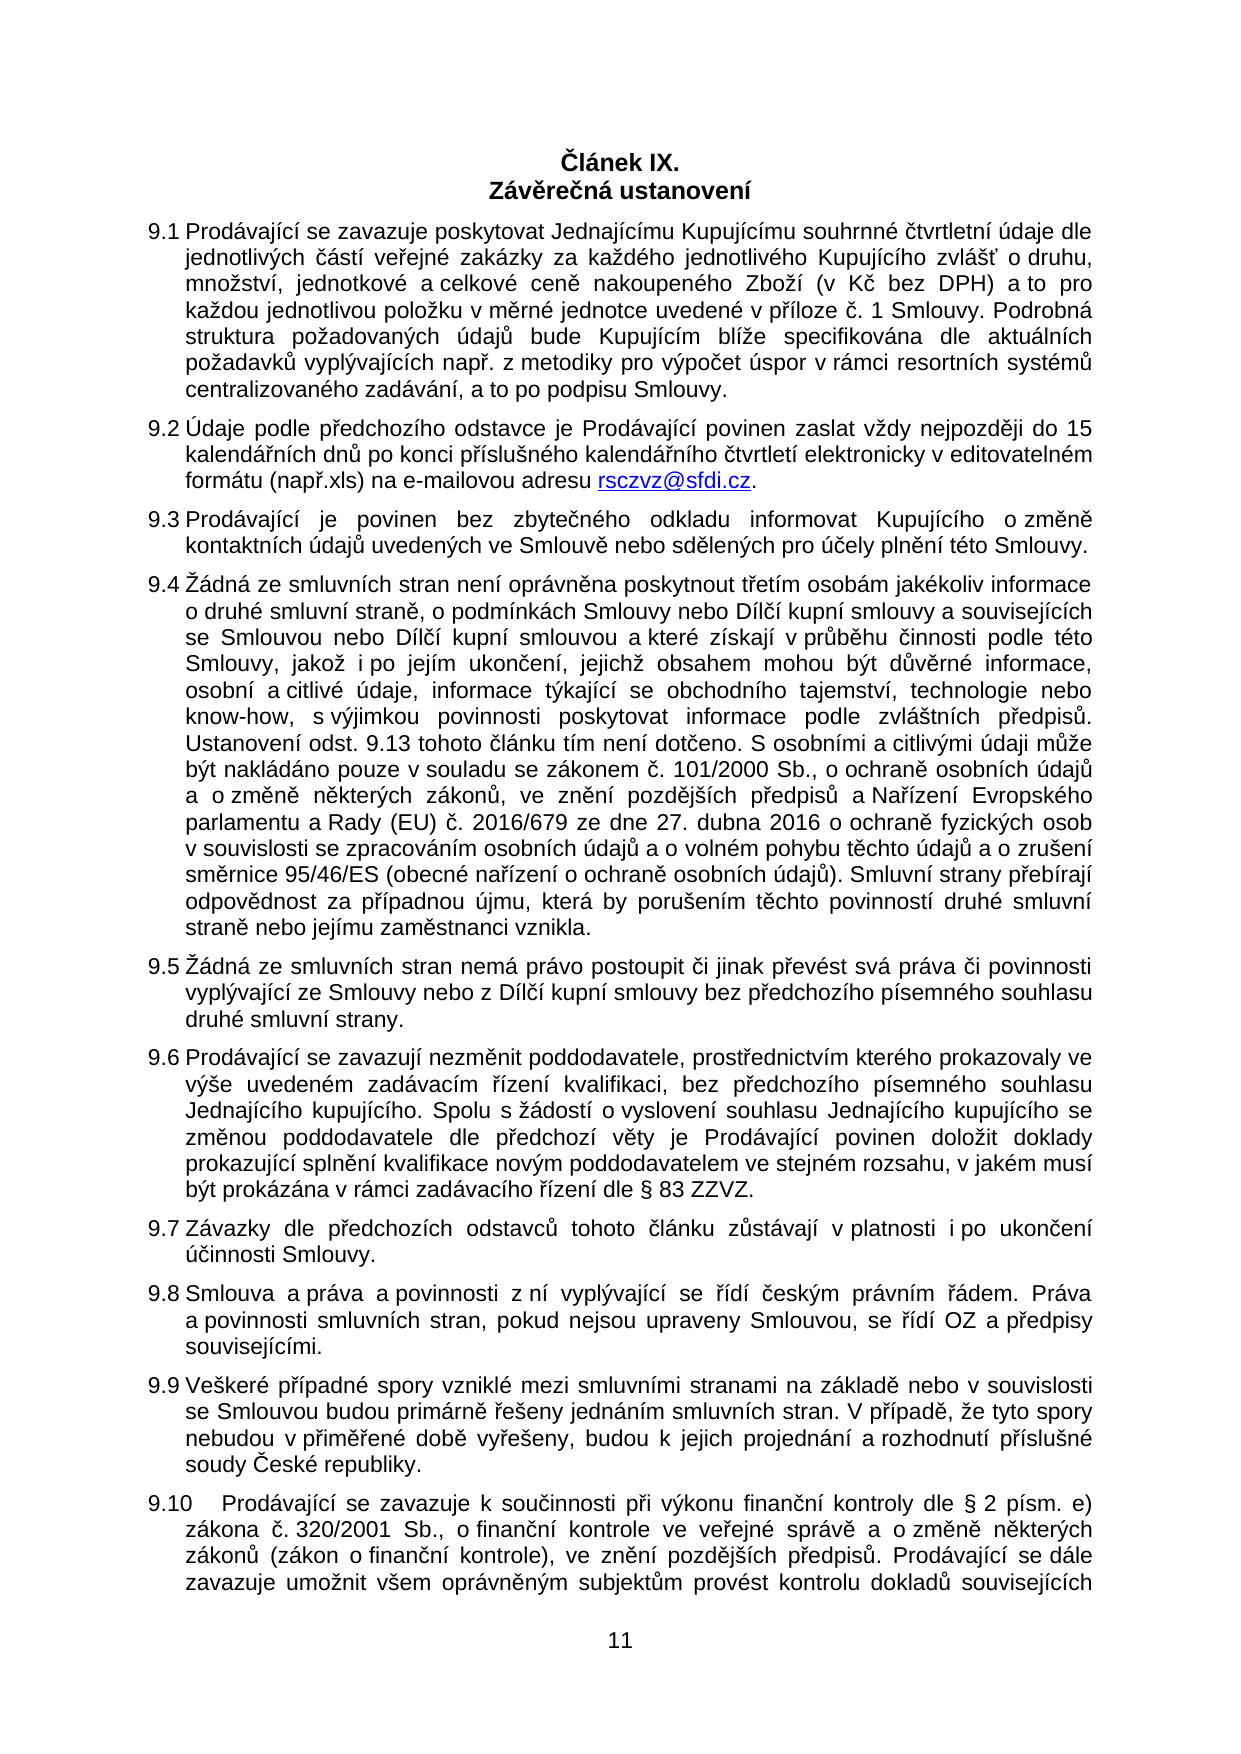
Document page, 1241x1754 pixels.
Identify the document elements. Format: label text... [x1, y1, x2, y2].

list Závazky dle předchozích odstavců tohoto článku zůstávají v platnosti i po ukončení účinnosti Smlouvy. [148, 1215, 1093, 1268]
text Článek IX. [148, 148, 1093, 176]
list Údaje podle předchozího odstavce je Prodávající povinen zaslat vždy nejpozději do 15 kalendářních dnů po konci příslušného kalendářního čtvrtletí elektronicky v editovatelném formátu (např.xls) na e-mailovou adresu rsczvz@sfdi.cz. [148, 414, 1093, 494]
list Prodávající se zavazuje poskytovat Jednajícímu Kupujícímu souhrnné čtvrtletní údaje dle jednotlivých částí veřejné zakázky za každého jednotlivého Kupujícího zvlášť o druhu, množství, jednotkové a celkové ceně nakoupeného Zboží (v Kč bez DPH) a to pro každou jednotlivou položku v měrné jednotce uvedené v příloze č. 1 Smlouvy. Podrobná struktura požadovaných údajů bude Kupujícím blíže specifikována dle aktuálních požadavků vyplývajících např. z metodiky pro výpočet úspor v rámci resortních systémů centralizovaného zadávání, a to po podpisu Smlouvy. [148, 218, 1093, 402]
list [148, 1490, 1093, 1595]
list Prodávající se zavazují nezměnit poddodavatele, prostřednictvím kterého prokazovaly ve výše uvedeném zadávacím řízení kvalifikaci, bez předchozího písemného souhlasu Jednajícího kupujícího. Spolu s žádostí o vyslovení souhlasu Jednajícího kupujícího se změnou poddodavatele dle předchozí věty je Prodávající povinen doložit doklady prokazující splnění kvalifikace novým poddodavatelem ve stejném rozsahu, v jakém musí být prokázána v rámci zadávacího řízení dle § 83 ZZVZ. [148, 1044, 1093, 1202]
list Prodávající je povinen bez zbytečného odkladu informovat Kupujícího o změně kontaktních údajů uvedených ve Smlouvě nebo sdělených pro účely plnění této Smlouvy. [148, 506, 1093, 559]
list Smlouva a práva a povinnosti z ní vyplývající se řídí českým právním řádem. Práva a povinnosti smluvních stran, pokud nejsou upraveny Smlouvou, se řídí OZ a předpisy souvisejícími. [148, 1280, 1093, 1359]
list Žádná ze smluvních stran není oprávněna poskytnout třetím osobám jakékoliv informace o druhé smluvní straně, o podmínkách Smlouvy nebo Dílčí kupní smlouvy a souvisejících se Smlouvou nebo Dílčí kupní smlouvou a které získají v průběhu činnosti podle této Smlouvy, jakož i po jejím ukončení, jejichž obsahem mohou být důvěrné informace, osobní a citlivé údaje, informace týkající se obchodního tajemství, technologie nebo know-how, s výjimkou povinnosti poskytovat informace podle zvláštních předpisů. Ustanovení odst. 9.13 tohoto článku tím není dotčeno. S osobními a citlivými údaji může být nakládáno pouze v souladu se zákonem č. 101/2000 Sb., o ochraně osobních údajů a o změně některých zákonů, ve znění pozdějších předpisů a Nařízení Evropského parlamentu a Rady (EU) č. 2016/679 ze dne 27. dubna 2016 o ochraně fyzických osob v souvislosti se zpracováním osobních údajů a o volném pohybu těchto údajů a o zrušení směrnice 95/46/ES (obecné nařízení o ochraně osobních údajů). Smluvní strany přebírají odpovědnost za případnou újmu, která by porušením těchto povinností druhé smluvní straně nebo jejímu zaměstnanci vznikla. [148, 571, 1093, 940]
list Veškeré případné spory vzniklé mezi smluvními stranami na základě nebo v souvislosti se Smlouvou budou primárně řešeny jednáním smluvních stran. V případě, že tyto spory nebudou v přiměřené době vyřešeny, budou k jejich projednání a rozhodnutí příslušné soudy České republiky. [148, 1372, 1093, 1477]
list Žádná ze smluvních stran nemá právo postoupit či jinak převést svá práva či povinnosti vyplývající ze Smlouvy nebo z Dílčí kupní smlouvy bez předchozího písemného souhlasu druhé smluvní strany. [148, 953, 1093, 1032]
text Závěrečná ustanovení [148, 176, 1093, 205]
